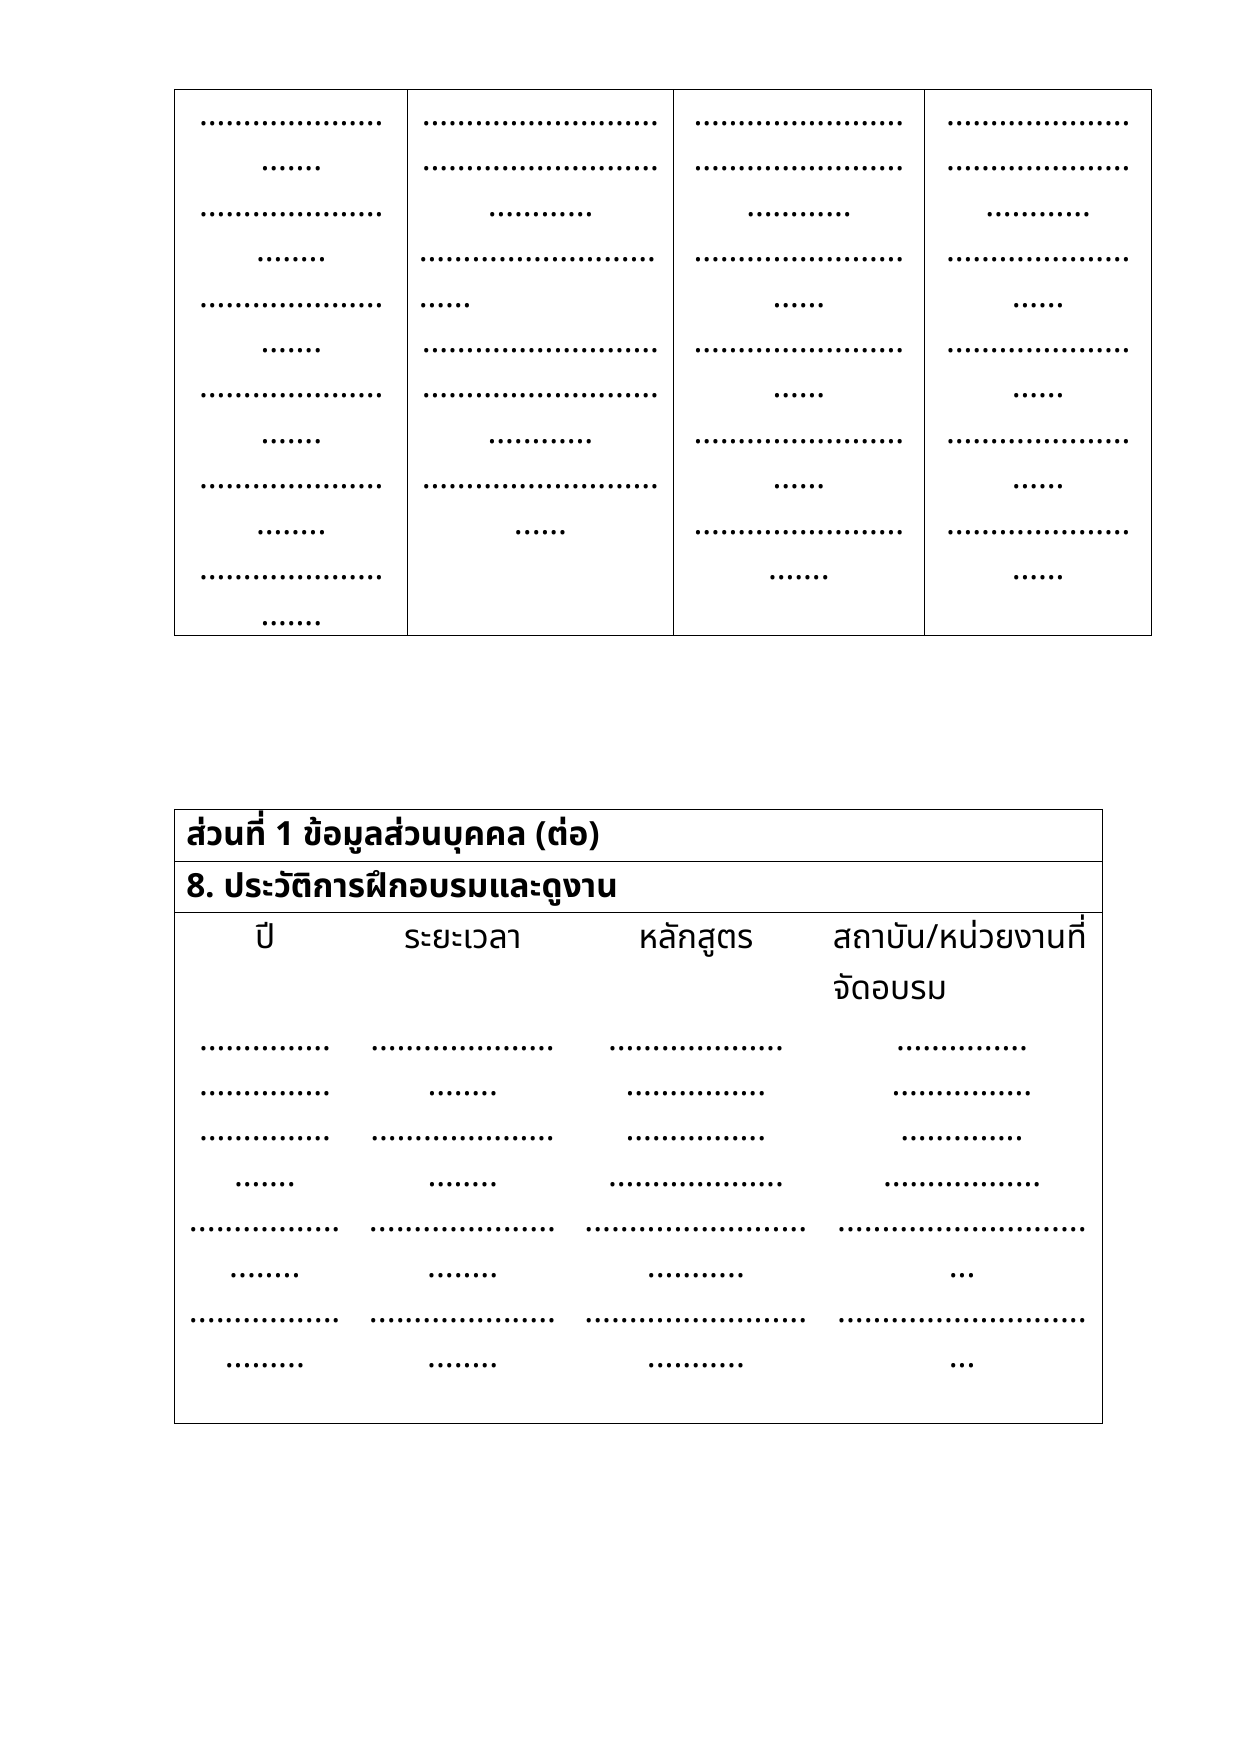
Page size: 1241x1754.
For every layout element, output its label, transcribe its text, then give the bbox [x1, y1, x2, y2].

table_cell ………………………………………………………… …………………………… ………………………………………………….…….. ………………………..…. [408, 90, 673, 635]
table_cell ………………….……. ……………………….. ............................. ............................. [355, 1014, 570, 1423]
table_cell สถาบัน/หน่วยงานที่จัดอบรม [821, 913, 1102, 1014]
table_cell ……………………………………………. ......................... .......................... [175, 1014, 355, 1423]
table_cell ระยะเวลา [355, 913, 570, 1014]
table_cell ……………………………………………… ……………………… ……………………… ……………………… ……………………… [925, 90, 1151, 635]
table_cell ……………………….……………………….. ………………………. ……………………….……………………….. ………………………. [175, 90, 407, 635]
table_cell ………..….……………. …………..……………… ............................... ............................... [821, 1014, 1102, 1423]
table_cell …………………………………………………… ………………………… ………………………… ………………………… …………………………. [674, 90, 924, 635]
table_header ส่วนที่ 1 ข้อมูลส่วนบุคคล (ต่อ) [175, 810, 1102, 861]
table_cell ………………..……………. …………….……………….. .................................... .................................... [570, 1014, 821, 1423]
table_cell ปี [175, 913, 355, 1014]
table_cell หลักสูตร [570, 913, 821, 1014]
table_cell 8. ประวัติการฝึกอบรมและดูงาน [175, 862, 1102, 912]
